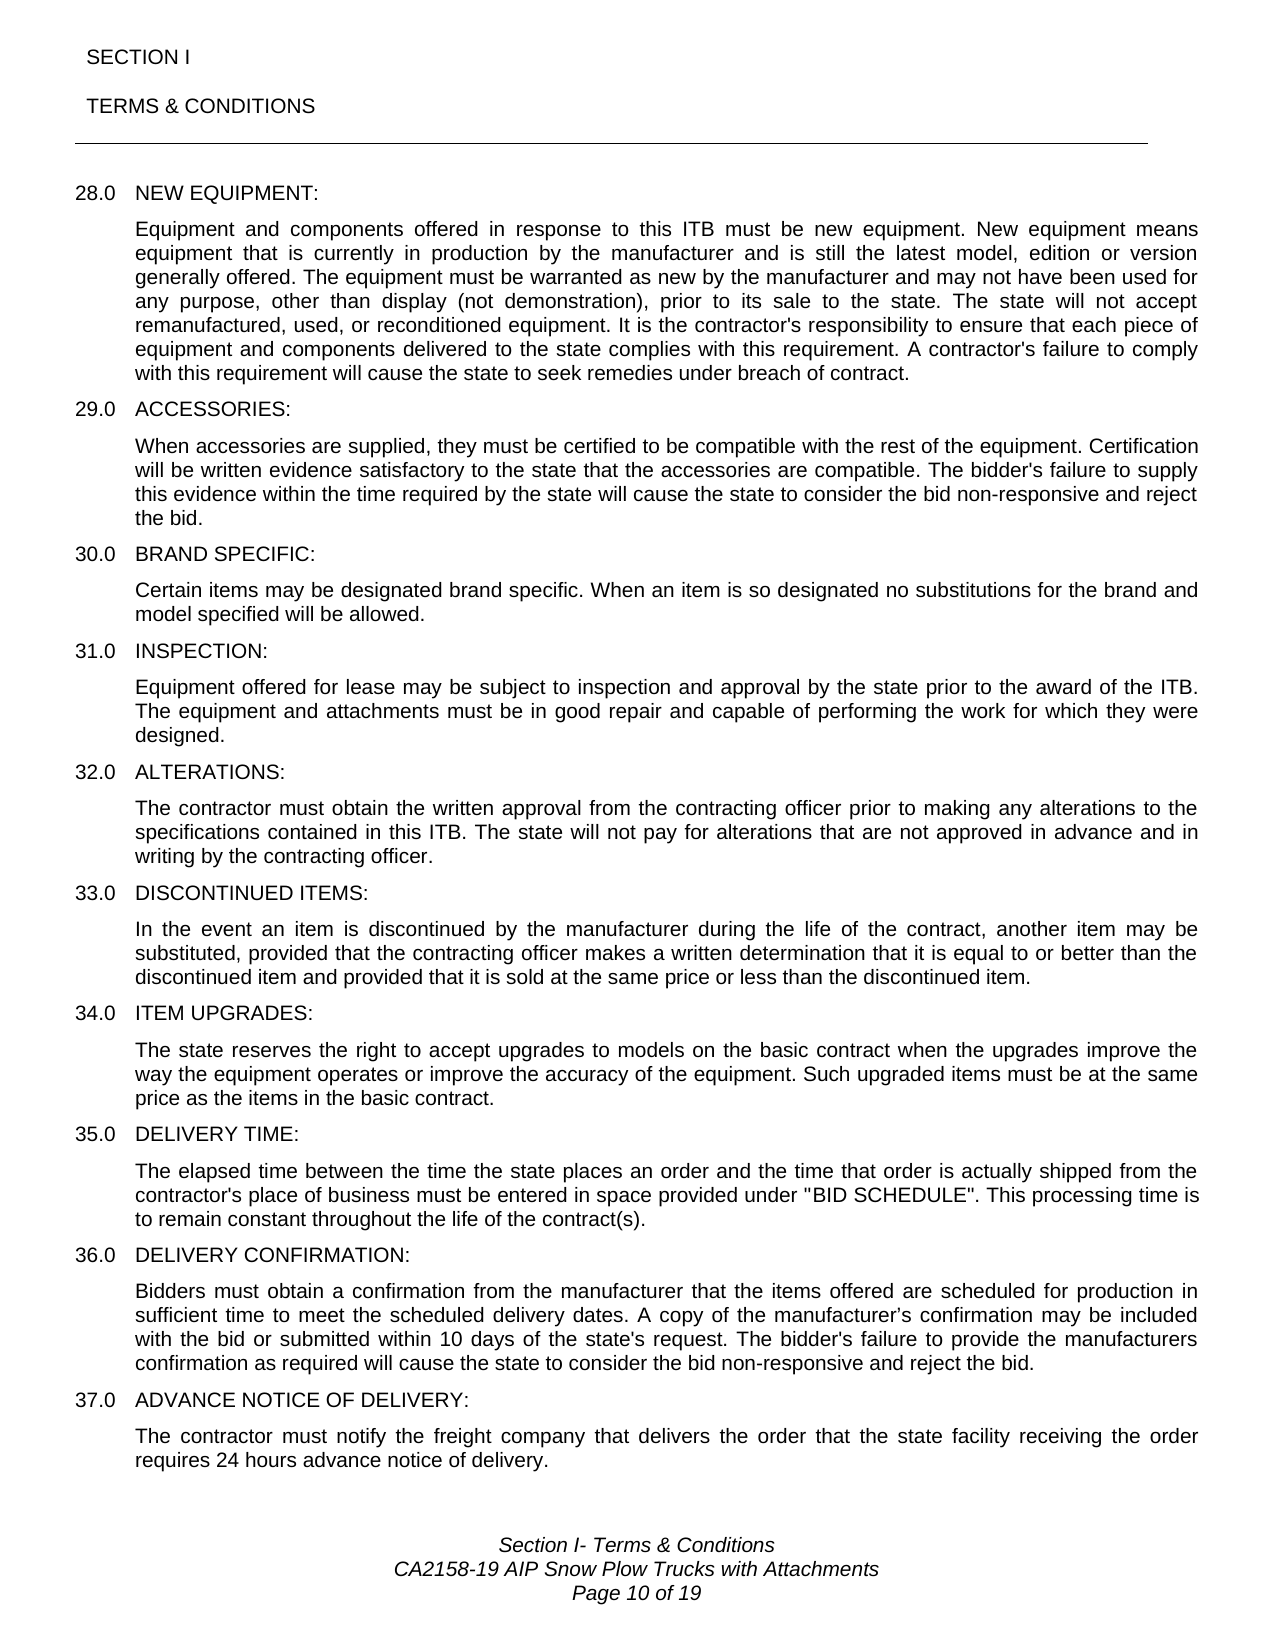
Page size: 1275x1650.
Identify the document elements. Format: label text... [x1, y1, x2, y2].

list In the event an item is discontinued by the manufacturer during the life of the contract, another item may be substituted, provided that the contracting officer makes a written determination that it is equal to or better than the discontinued item and provided that it is sold at the same price or less than the discontinued item. [135, 917, 1200, 989]
subtitle ACCESSORIES: [75, 397, 1200, 421]
text The contractor must notify the freight company that delivers the order that the state facility receiving the order requires 24 hours advance notice of delivery. [135, 1424, 1200, 1472]
subtitle BRAND SPECIFIC: [75, 542, 1200, 566]
subtitle DELIVERY CONFIRMATION: [75, 1243, 1200, 1267]
list The elapsed time between the time the state places an order and the time that order is actually shipped from the contractor's place of business must be entered in space provided under "Bid Schedule". This processing time is to remain constant throughout the life of the contract(s). [135, 1158, 1200, 1230]
subtitle DISCONTINUED ITEMS: [75, 880, 1200, 904]
list The contractor must obtain the written approval from the contracting officer prior to making any alterations to the specifications contained in this ITB. The state will not pay for alterations that are not approved in advance and in writing by the contracting officer. [135, 796, 1200, 868]
subtitle DELIVERY TIME: [75, 1122, 1200, 1146]
subtitle ITEM UPGRADES: [75, 1001, 1200, 1025]
list Certain items may be designated brand specific. When an item is so designated no substitutions for the brand and model specified will be allowed. [135, 578, 1200, 626]
subtitle INSPECTION: [75, 639, 1200, 663]
subtitle ALTERATIONS: [75, 759, 1200, 783]
list Equipment offered for lease may be subject to inspection and approval by the state prior to the award of the ITB. The equipment and attachments must be in good repair and capable of performing the work for which they were designed. [135, 675, 1200, 747]
subtitle ADVANCE NOTICE OF DELIVERY: [75, 1388, 1200, 1412]
text When accessories are supplied, they must be certified to be compatible with the rest of the equipment. Certification will be written evidence satisfactory to the state that the accessories are compatible. The bidder's failure to supply this evidence within the time required by the state will cause the state to consider the bid non-responsive and reject the bid. [135, 433, 1200, 529]
list The state reserves the right to accept upgrades to models on the basic contract when the upgrades improve the way the equipment operates or improve the accuracy of the equipment. Such upgraded items must be at the same price as the items in the basic contract. [135, 1038, 1200, 1109]
list Bidders must obtain a confirmation from the manufacturer that the items offered are scheduled for production in sufficient time to meet the scheduled delivery dates. A copy of the manufacturer’s confirmation may be included with the bid or submitted within 10 days of the state's request. The bidder's failure to provide the manufacturers confirmation as required will cause the state to consider the bid non-responsive and reject the bid. [135, 1279, 1200, 1375]
text Equipment and components offered in response to this ITB must be new equipment. New equipment means equipment that is currently in production by the manufacturer and is still the latest model, edition or version generally offered. The equipment must be warranted as new by the manufacturer and may not have been used for any purpose, other than display (not demonstration), prior to its sale to the state. The state will not accept remanufactured, used, or reconditioned equipment. It is the contractor's responsibility to ensure that each piece of equipment and components delivered to the state complies with this requirement. A contractor's failure to comply with this requirement will cause the state to seek remedies under breach of contract. [135, 217, 1200, 384]
subtitle NEW EQUIPMENT: [75, 180, 1200, 204]
